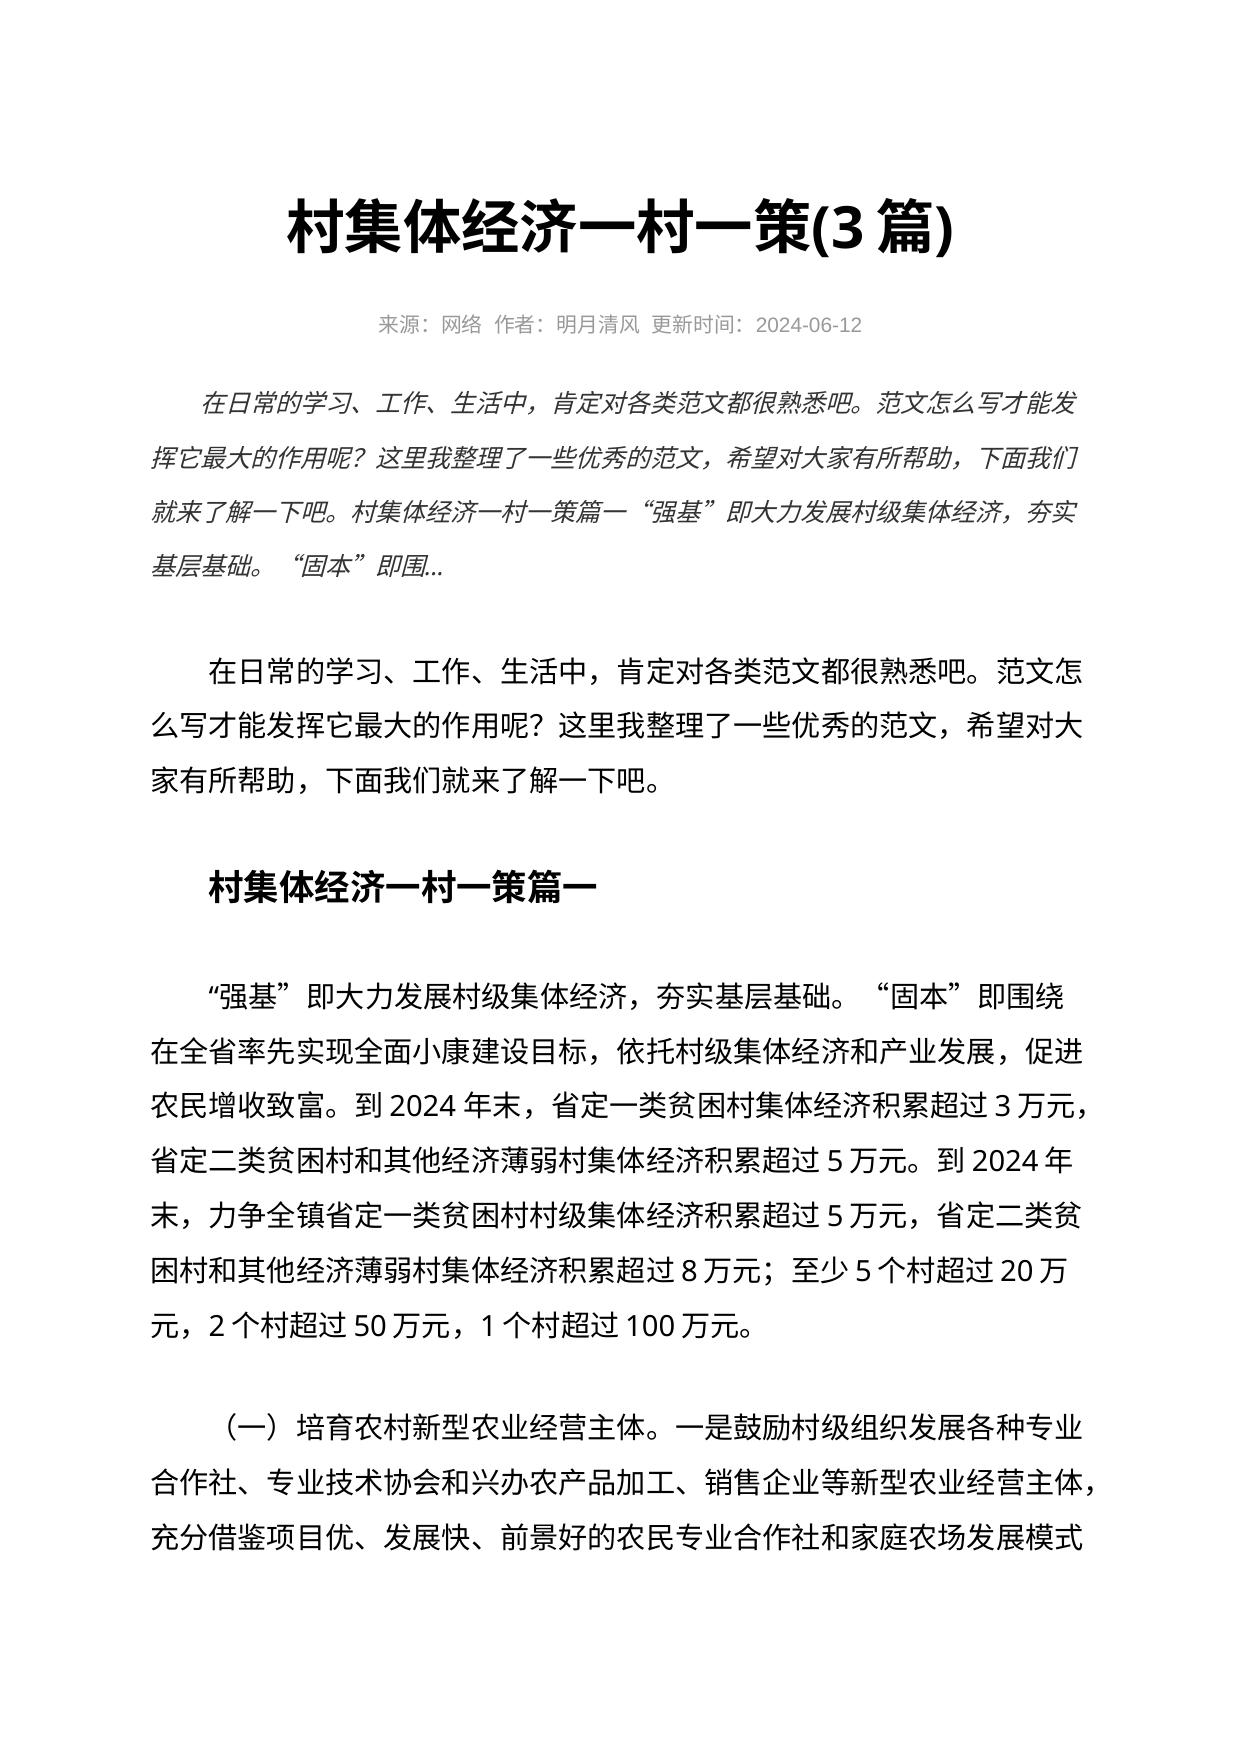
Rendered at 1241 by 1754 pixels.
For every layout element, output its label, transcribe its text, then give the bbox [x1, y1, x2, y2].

text 在日常的学习、工作、生活中，肯定对各类范文都很熟悉吧。范文怎么写才能发挥它最大的作用呢？这里我整理了一些优秀的范文，希望对大家有所帮助，下面我们就来了解一下吧。村集体经济一村一策篇一“强基”即大力发展村级集体经济，夯实基层基础。“固本”即围... [150, 384, 1090, 583]
subtitle 村集体经济一村一策(3篇) [150, 181, 1090, 266]
text “强基”即大力发展村级集体经济，夯实基层基础。“固本”即围绕在全省率先实现全面小康建设目标，依托村级集体经济和产业发展，促进农民增收致富。到2024 年末，省定一类贫困村集体经济积累超过3万元，省定二类贫困村和其他经济薄弱村集体经济积累超过5万元。到2024年末，力争全镇省定一类贫困村村级集体经济积累超过5万元，省定二类贫困村和其他经济薄弱村集体经济积累超过8万元；至少5个村超过20万元，2个村超过50万元，1个村超过100万元。 [150, 973, 1090, 1345]
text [150, 1405, 1090, 1557]
text 在日常的学习、工作、生活中，肯定对各类范文都很熟悉吧。范文怎么写才能发挥它最大的作用呢？这里我整理了一些优秀的范文，希望对大家有所帮助，下面我们就来了解一下吧。 [150, 648, 1090, 800]
text 村集体经济一村一策篇一 [150, 860, 1090, 911]
text 来源：网络 作者：明月清风 更新时间：2024-06-12 [150, 313, 1090, 337]
